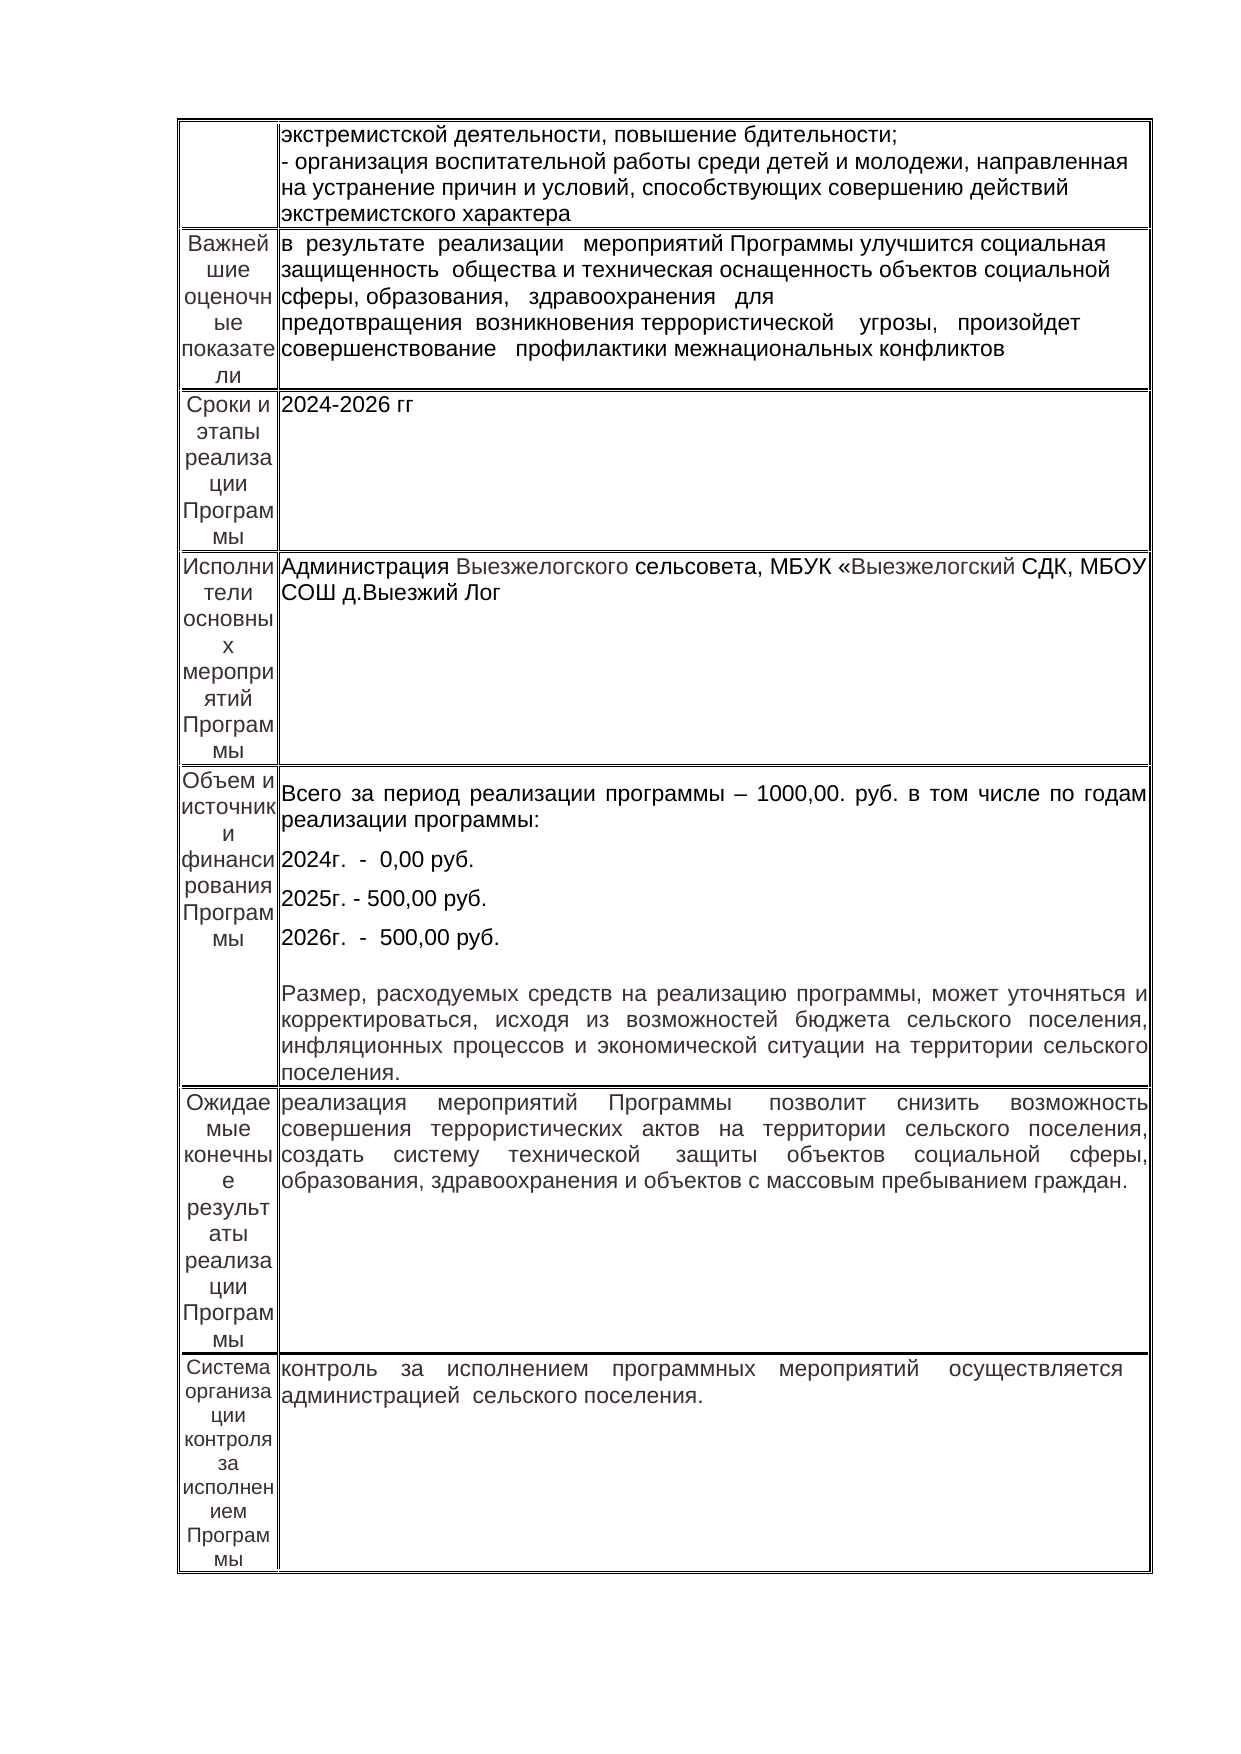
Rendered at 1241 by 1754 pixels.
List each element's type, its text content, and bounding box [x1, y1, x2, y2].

table_cell Исполнители основных мероприятий Программы [180, 550, 277, 763]
table_cell 2024-2026 гг [280, 388, 1150, 549]
table_cell Система организации контроля за исполнением Программы [180, 1352, 278, 1571]
table_cell Администрация Выезжелогского сельсовета, МБУК «Выезжелогский СДК, МБОУ СОШ д.Выезжий Лог [280, 550, 1150, 763]
table_cell контроль за исполнением программных мероприятий осуществляется администрацией сельского поселения. [279, 1352, 1149, 1571]
table_cell Сроки и этапы реализации Программы [180, 388, 277, 549]
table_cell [180, 122, 278, 227]
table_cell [279, 122, 1149, 227]
table_cell реализация мероприятий Программы позволит снизить возможность совершения террористических актов на территории сельского поселения, создать систему технической защиты объектов социальной сферы, образования, здравоохранения и объектов с массовым пребыванием граждан. [280, 1085, 1150, 1352]
table_cell Ожидаемые конечные результаты реализации Программы [180, 1085, 277, 1352]
table_cell Всего за период реализации программы – 1000,00. руб. в том числе по годам реализации программы: 2024г. - 0,00 руб. 2025г. - 500,00 руб. 2026г. - 500,00 руб. Размер, расходуемых средств на реализацию программы, может уточняться и корректироваться, исходя из возможностей бюджета сельского поселения, инфляционных процессов и экономической ситуации на территории сельского поселения. [280, 764, 1150, 1085]
table_cell Важнейшие оценочные показатели [178, 227, 278, 388]
table_cell Объем и источники финансирования Программы [180, 764, 277, 1085]
table_cell в результате реализации мероприятий Программы улучшится социальная защищенность общества и техническая оснащенность объектов социальной сферы, образования, здравоохранения для предотвращения возникновения террористической угрозы, произойдет совершенствование профилактики межнациональных конфликтов [279, 227, 1151, 388]
